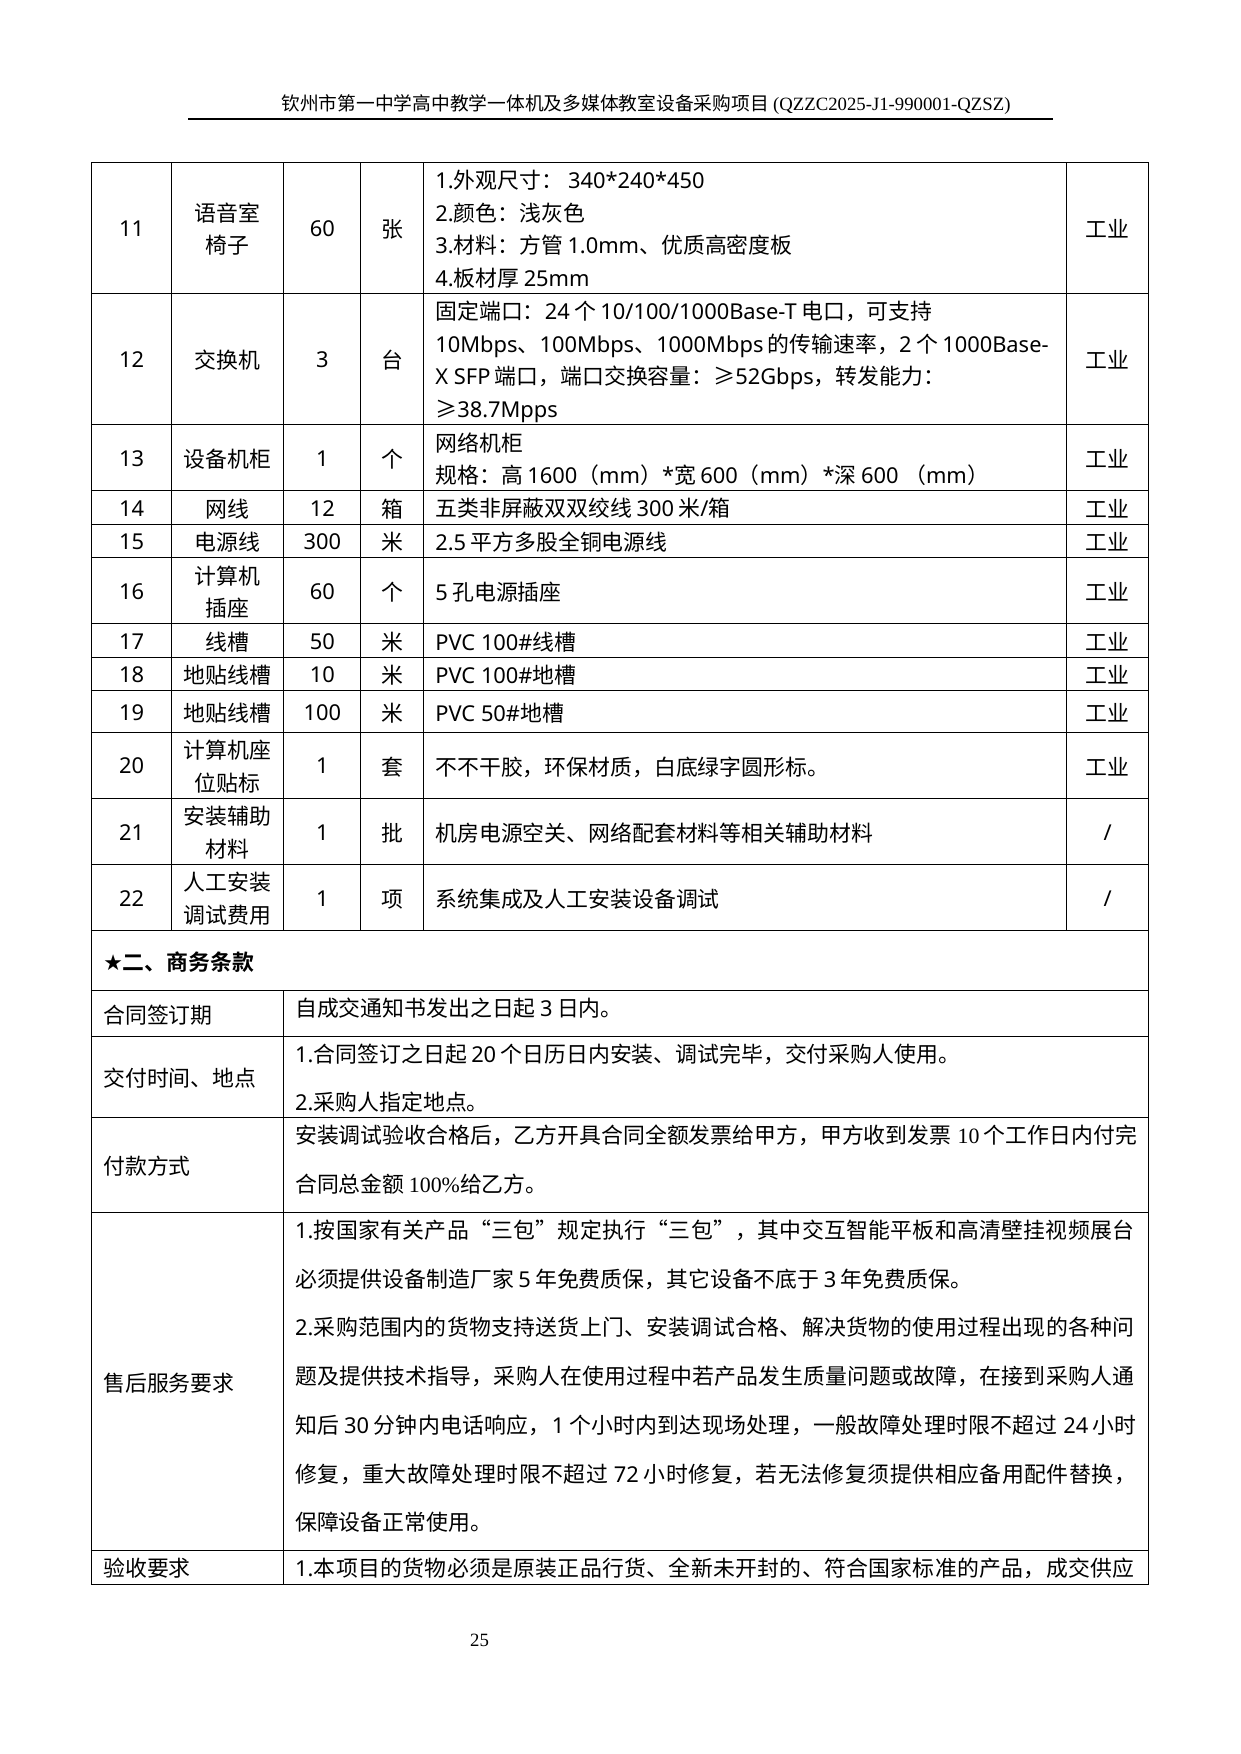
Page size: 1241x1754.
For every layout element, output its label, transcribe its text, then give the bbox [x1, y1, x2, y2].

table_cell 工业 [1067, 658, 1148, 690]
table_cell 批 [361, 799, 423, 864]
table_cell 地贴线槽 [172, 658, 283, 690]
table_cell 安装辅助材料 [172, 799, 283, 864]
table_cell 60 [284, 163, 360, 293]
table_cell 工业 [1067, 733, 1148, 798]
table_cell 1 [284, 425, 360, 490]
table_cell 1.合同签订之日起20个日历日内安装、调试完毕，交付采购人使用。 2.采购人指定地点。 [284, 1037, 1148, 1117]
table_cell 语音室 椅子 [172, 163, 283, 293]
table_cell 五类非屏蔽双双绞线300米/箱 [424, 491, 1066, 524]
table_cell 14 [92, 491, 171, 524]
table_cell PVC 50#地槽 [424, 691, 1066, 732]
table_cell 1 [284, 733, 360, 798]
table_cell 机房电源空关、网络配套材料等相关辅助材料 [424, 799, 1066, 864]
table_cell 验收要求 [92, 1551, 283, 1583]
table_cell 1.外观尺寸： 340*240*450 2.颜色：浅灰色 3.材料：方管1.0mm、优质高密度板 4.板材厚25mm [424, 163, 1066, 293]
table_cell 计算机 插座 [172, 558, 283, 623]
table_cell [284, 1551, 1148, 1583]
table_cell 售后服务要求 [92, 1213, 283, 1550]
table_cell 工业 [1067, 491, 1148, 524]
table_cell 工业 [1067, 624, 1148, 657]
table_cell 工业 [1067, 425, 1148, 490]
table_cell 项 [361, 865, 423, 930]
table_cell 交付时间、地点 [92, 1037, 283, 1117]
table_cell 设备机柜 [172, 425, 283, 490]
table_cell 自成交通知书发出之日起3日内。 [284, 991, 1148, 1036]
table_cell 网络机柜 规格：高1600（mm）*宽600（mm）*深600 （mm） [424, 425, 1066, 490]
table_cell 15 [92, 525, 171, 557]
table_cell / [1067, 799, 1148, 864]
table_cell 100 [284, 691, 360, 732]
table_cell 不不干胶，环保材质，白底绿字圆形标。 [424, 733, 1066, 798]
table_cell 电源线 [172, 525, 283, 557]
table_cell 60 [284, 558, 360, 623]
table_cell 12 [284, 491, 360, 524]
table_cell 12 [92, 294, 171, 424]
table_cell 合同签订期 [92, 991, 283, 1036]
table_cell / [1067, 865, 1148, 930]
table_cell 3 [284, 294, 360, 424]
table_cell 套 [361, 733, 423, 798]
table_cell 工业 [1067, 558, 1148, 623]
table_cell 固定端口：24个10/100/1000Base-T电口，可支持10Mbps、100Mbps、1000Mbps的传输速率，2个1000Base-X SFP端口，端口交换容量：≥52Gbps，转发能力：≥38.7Mpps [424, 294, 1066, 424]
table_cell 1 [284, 799, 360, 864]
table_cell 交换机 [172, 294, 283, 424]
table_cell 米 [361, 658, 423, 690]
table_cell 箱 [361, 491, 423, 524]
table_cell 17 [92, 624, 171, 657]
table_cell PVC 100#地槽 [424, 658, 1066, 690]
table_cell 米 [361, 691, 423, 732]
table_cell 地贴线槽 [172, 691, 283, 732]
table_cell 10 [284, 658, 360, 690]
table_cell 5孔电源插座 [424, 558, 1066, 623]
table_cell 付款方式 [92, 1118, 283, 1212]
table_cell 工业 [1067, 525, 1148, 557]
table_cell 计算机座位贴标 [172, 733, 283, 798]
table_cell 22 [92, 865, 171, 930]
table_cell 300 [284, 525, 360, 557]
table_cell 安装调试验收合格后，乙方开具合同全额发票给甲方，甲方收到发票10个工作日内付完合同总金额100%给乙方。 [284, 1118, 1148, 1212]
table_cell 人工安装调试费用 [172, 865, 283, 930]
table_cell 米 [361, 624, 423, 657]
table_cell 1.按国家有关产品“三包”规定执行“三包”，其中交互智能平板和高清壁挂视频展台必须提供设备制造厂家5年免费质保，其它设备不底于3年免费质保。 2.采购范围内的货物支持送货上门、安装调试合格、解决货物的使用过程出现的各种问题及提供技术指导，采购人在使用过程中若产品发生质量问题或故障，在接到采购人通知后30分钟内电话响应，1个小时内到达现场处理，一般故障处理时限不超过24小时修复，重大故障处理时限不超过72小时修复，若无法修复须提供相应备用配件替换，保障设备正常使用。 [284, 1213, 1148, 1550]
table_cell 11 [92, 163, 171, 293]
table_cell 19 [92, 691, 171, 732]
table_cell 工业 [1067, 294, 1148, 424]
table_cell 16 [92, 558, 171, 623]
table_cell ★二、商务条款 [92, 931, 1148, 990]
table_cell 18 [92, 658, 171, 690]
table_cell 13 [92, 425, 171, 490]
table_cell 20 [92, 733, 171, 798]
table_cell 1 [284, 865, 360, 930]
table_cell 工业 [1067, 691, 1148, 732]
table_cell 2.5平方多股全铜电源线 [424, 525, 1066, 557]
table_cell 工业 [1067, 163, 1148, 293]
table_cell 21 [92, 799, 171, 864]
table_cell PVC 100#线槽 [424, 624, 1066, 657]
table_cell 个 [361, 425, 423, 490]
table_cell 个 [361, 558, 423, 623]
table_cell 50 [284, 624, 360, 657]
table_cell 线槽 [172, 624, 283, 657]
table_cell 张 [361, 163, 423, 293]
table_cell 网线 [172, 491, 283, 524]
table_cell 系统集成及人工安装设备调试 [424, 865, 1066, 930]
table_cell 台 [361, 294, 423, 424]
table_cell 米 [361, 525, 423, 557]
